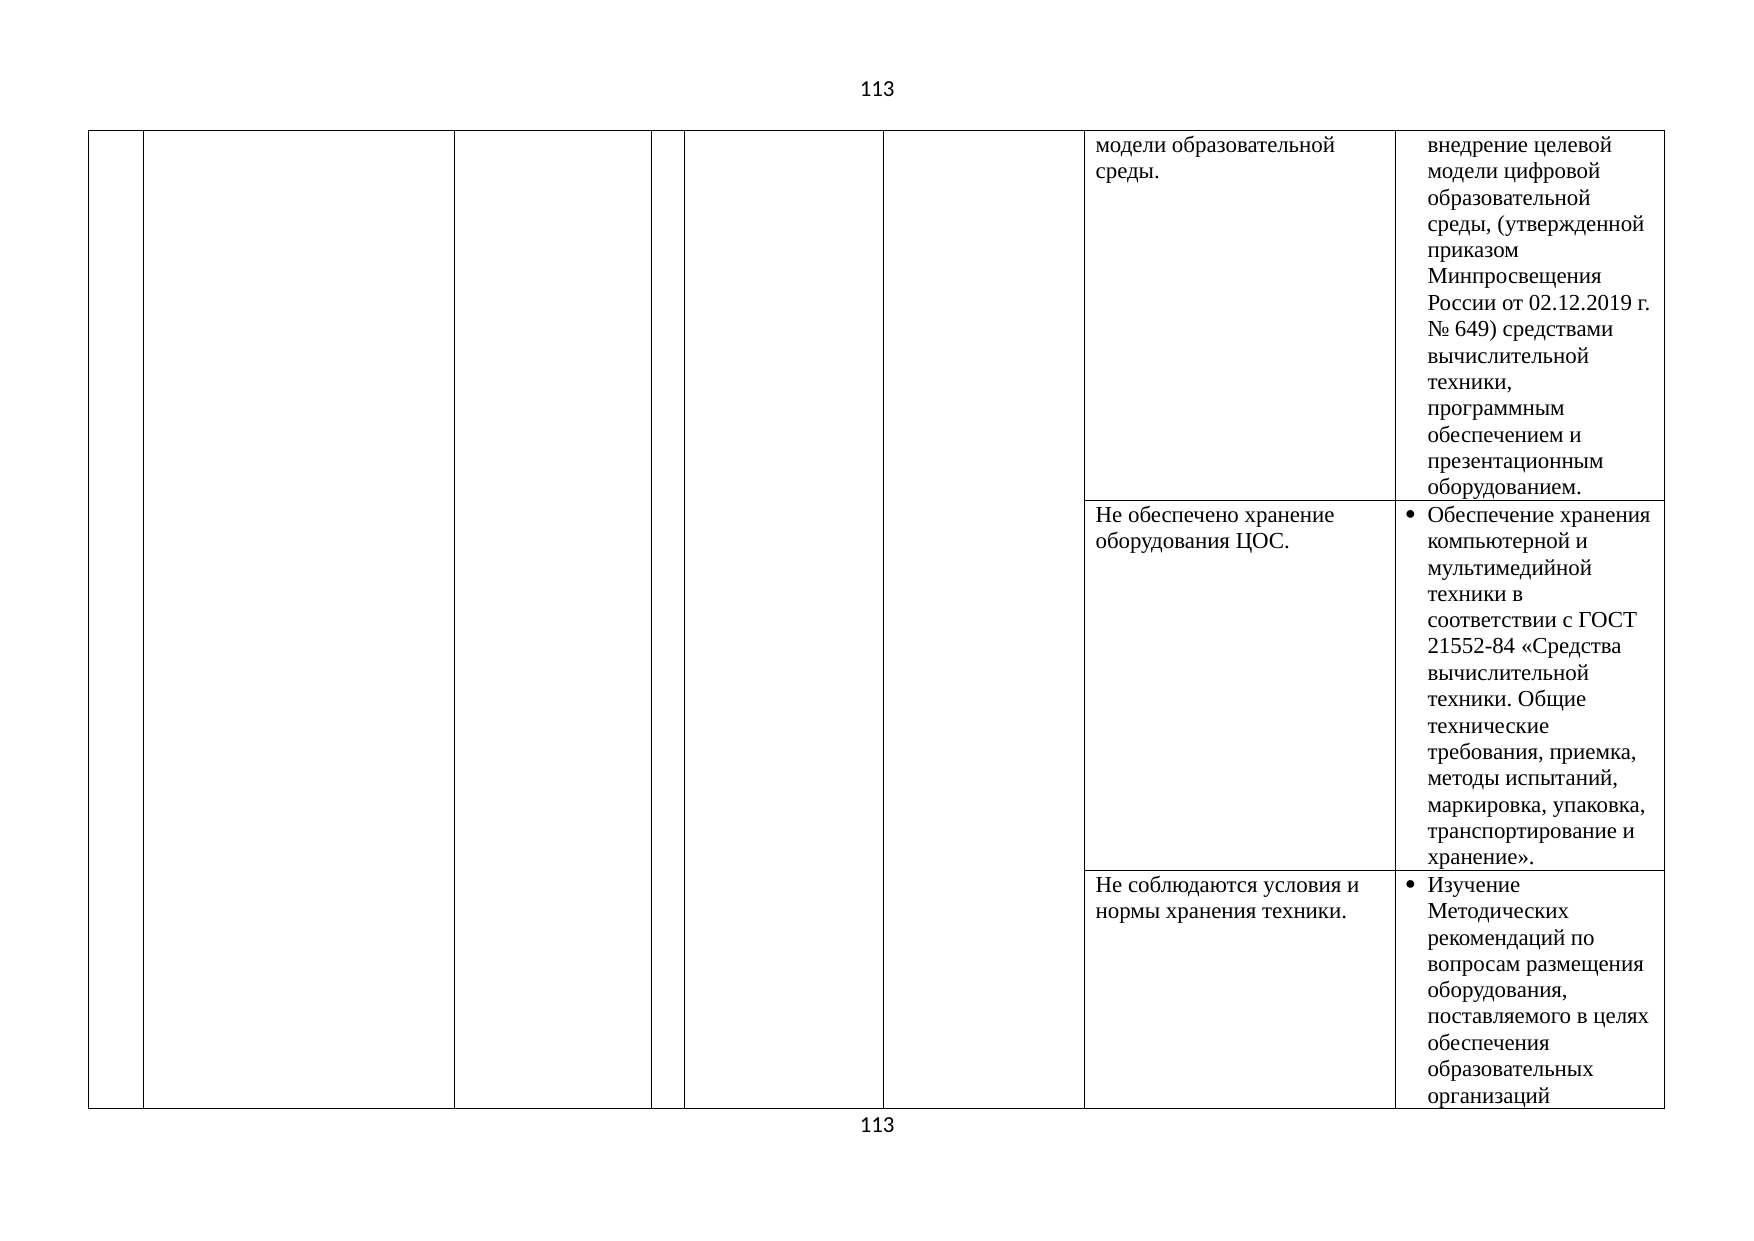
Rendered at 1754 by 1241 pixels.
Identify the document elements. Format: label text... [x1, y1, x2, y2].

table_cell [1396, 871, 1664, 1108]
table_cell Обеспечение хранения компьютерной и мультимедийной техники в соответствии с ГОСТ 21552-84 «Средства вычислительной техники. Общие технические требования, приемка, методы испытаний, маркировка, упаковка, транспортирование и хранение». [1396, 501, 1664, 870]
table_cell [1085, 871, 1395, 1108]
table_cell Не обеспечено хранение оборудования ЦОС. [1085, 501, 1395, 870]
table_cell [1085, 131, 1395, 500]
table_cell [1396, 131, 1664, 500]
